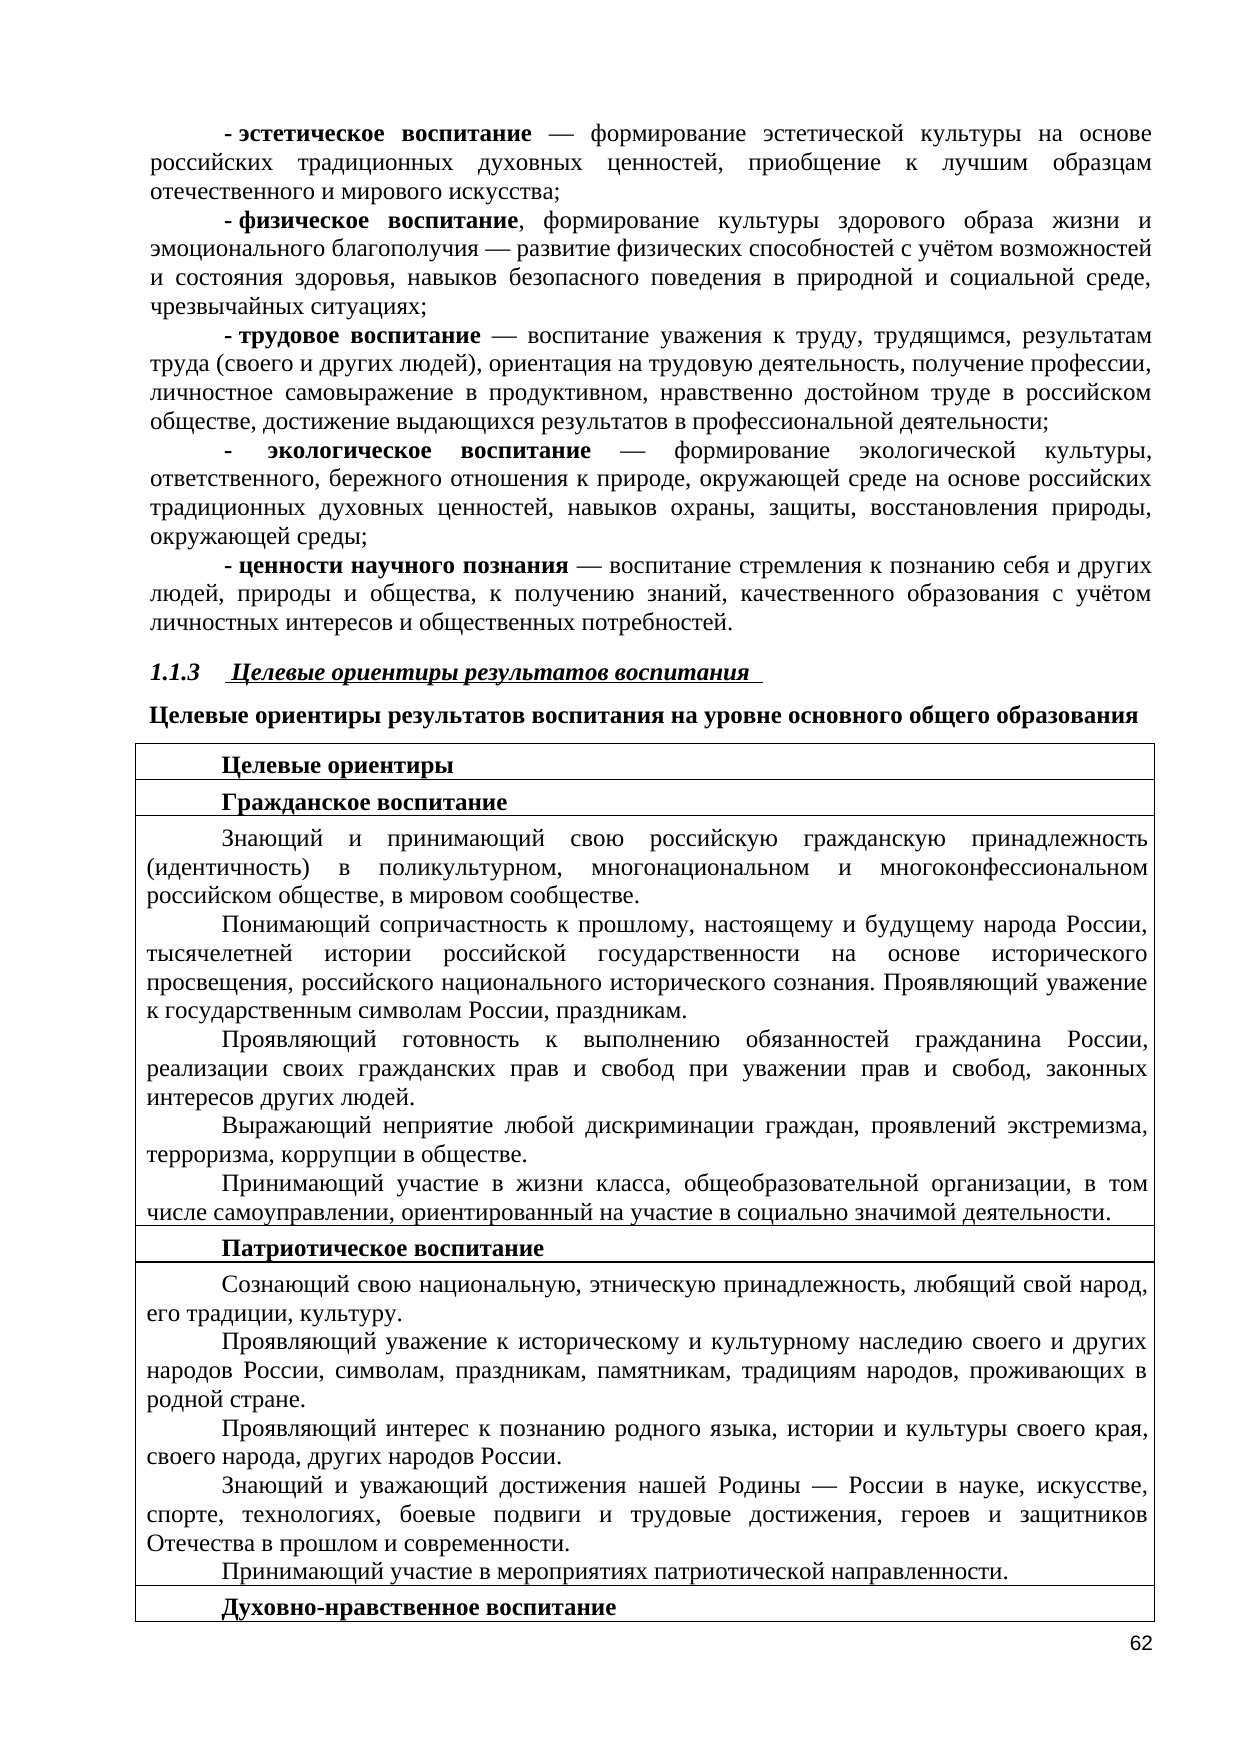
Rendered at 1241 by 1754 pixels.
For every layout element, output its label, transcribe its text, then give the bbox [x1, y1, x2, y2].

table_cell Знающий и принимающий свою российскую гражданскую принадлежность (идентичность) в поликультурном, многонациональном и многоконфессиональном российском обществе, в мировом сообществе. Понимающий сопричастность к прошлому, настоящему и будущему народа России, тысячелетней истории российской государственности на основе исторического просвещения, российского национального исторического сознания. Проявляющий уважение к государственным символам России, праздникам. Проявляющий готовность к выполнению обязанностей гражданина России, реализации своих гражданских прав и свобод при уважении прав и свобод, законных интересов других людей. Выражающий неприятие любой дискриминации граждан, проявлений экстремизма, терроризма, коррупции в обществе. Принимающий участие в жизни класса, общеобразовательной организации, в том числе самоуправлении, ориентированный на участие в социально значимой деятельности. [136, 816, 1154, 1225]
subtitle Целевые ориентиры результатов воспитания [150, 657, 1152, 686]
list эстетическое воспитание — формирование эстетической культуры на основе российских традиционных духовных ценностей, приобщение к лучшим образцам отечественного и мирового искусства; [150, 118, 1152, 205]
table_cell Сознающий свою национальную, этническую принадлежность, любящий свой народ, его традиции, культуру. Проявляющий уважение к историческому и культурному наследию своего и других народов России, символам, праздникам, памятникам, традициям народов, проживающих в родной стране. Проявляющий интерес к познанию родного языка, истории и культуры своего края, своего народа, других народов России. Знающий и уважающий достижения нашей Родины — России в науке, искусстве, спорте, технологиях, боевые подвиги и трудовые достижения, героев и защитников Отечества в прошлом и современности. Принимающий участие в мероприятиях патриотической направленности. [136, 1263, 1154, 1585]
list экологическое воспитание — формирование экологической культуры, ответственного, бережного отношения к природе, окружающей среде на основе российских традиционных духовных ценностей, навыков охраны, защиты, восстановления природы, окружающей среды; [150, 435, 1152, 550]
table_cell Патриотическое воспитание [136, 1226, 1154, 1261]
table_cell Гражданское воспитание [136, 780, 1154, 815]
table_header Целевые ориентиры [136, 744, 1154, 779]
table_cell Духовно-нравственное воспитание [136, 1586, 1154, 1621]
text Целевые ориентиры результатов воспитания на уровне основного общего образования [149, 700, 1152, 729]
list ценности научного познания — воспитание стремления к познанию себя и других людей, природы и общества, к получению знаний, качественного образования с учётом личностных интересов и общественных потребностей. [150, 550, 1152, 636]
list трудовое воспитание — воспитание уважения к труду, трудящимся, результатам труда (своего и других людей), ориентация на трудовую деятельность, получение профессии, личностное самовыражение в продуктивном, нравственно достойном труде в российском обществе, достижение выдающихся результатов в профессиональной деятельности; [150, 320, 1152, 435]
list физическое воспитание, формирование культуры здорового образа жизни и эмоционального благополучия — развитие физических способностей с учётом возможностей и состояния здоровья, навыков безопасного поведения в природной и социальной среде, чрезвычайных ситуациях; [150, 205, 1152, 320]
